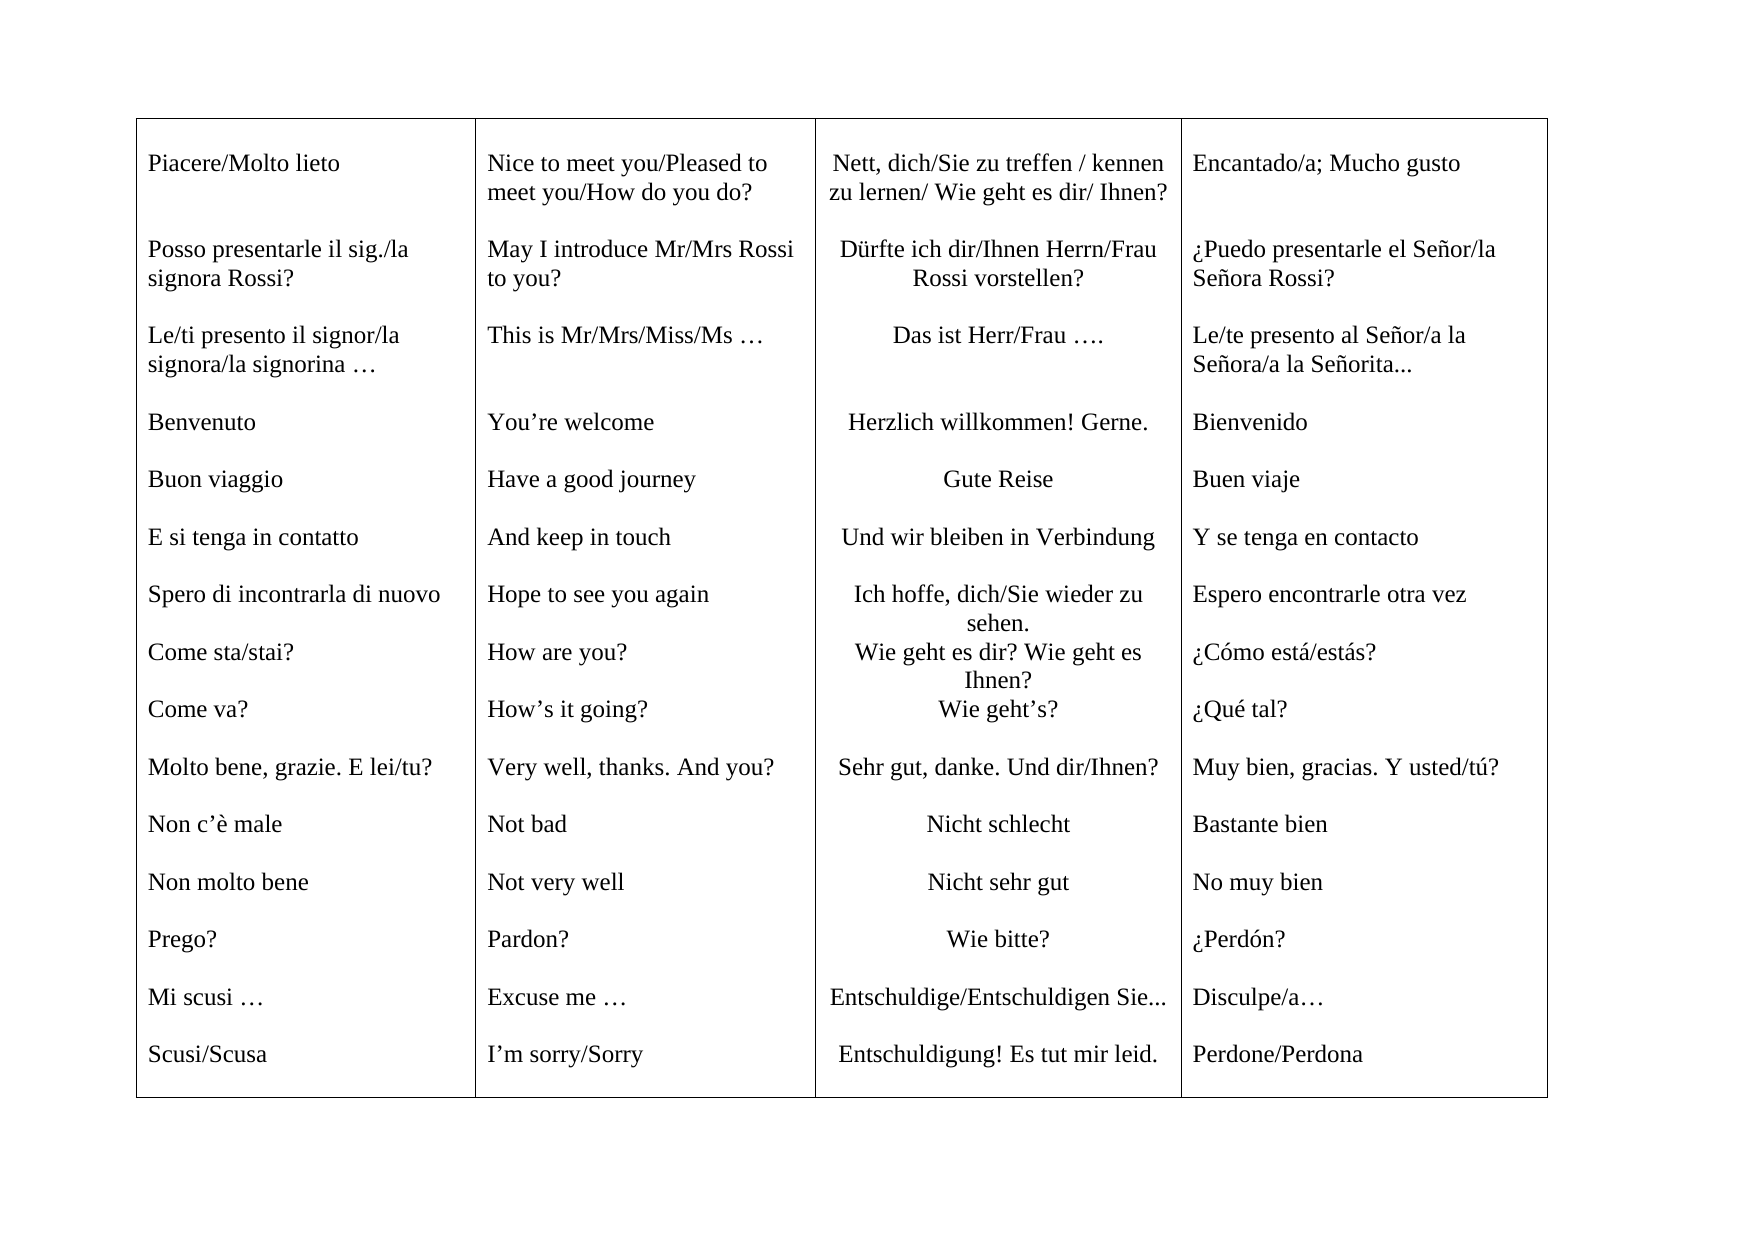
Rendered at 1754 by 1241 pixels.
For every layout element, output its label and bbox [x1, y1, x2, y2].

table_cell [1182, 119, 1547, 1097]
table_cell [476, 119, 815, 1097]
table_cell [816, 119, 1181, 1097]
table_cell [137, 119, 475, 1097]
